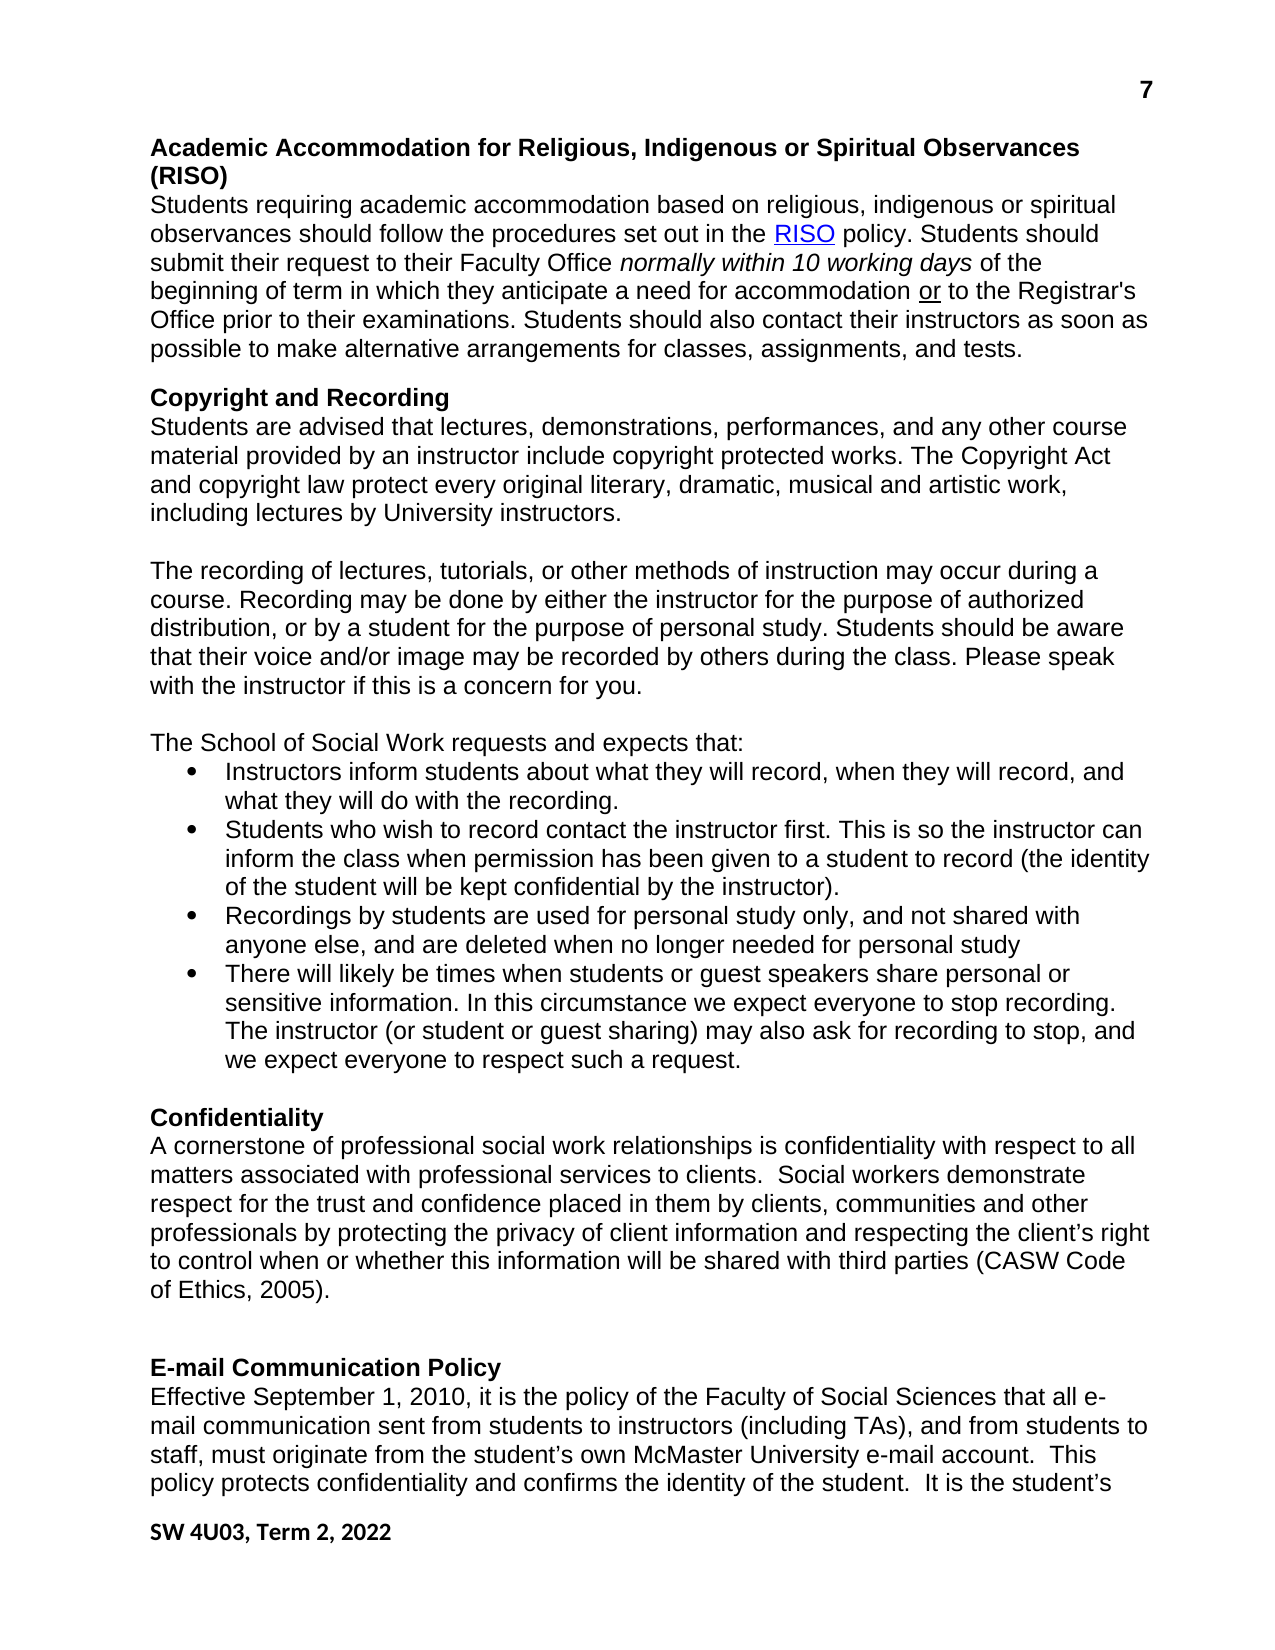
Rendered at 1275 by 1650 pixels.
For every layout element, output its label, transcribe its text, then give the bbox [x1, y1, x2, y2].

subtitle Confidentiality [150, 1102, 1153, 1131]
list There will likely be times when students or guest speakers share personal or sensitive information. In this circumstance we expect everyone to stop recording. The instructor (or student or guest sharing) may also ask for recording to stop, and we expect everyone to respect such a request. [187, 959, 1153, 1074]
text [150, 1382, 1153, 1497]
list Instructors inform students about what they will record, when they will record, and what they will do with the recording. [187, 757, 1153, 815]
text Students are advised that lectures, demonstrations, performances, and any other course material provided by an instructor include copyright protected works. The Copyright Act and copyright law protect every original literary, dramatic, musical and artistic work, including lectures by University instructors. [150, 412, 1153, 527]
subtitle Academic Accommodation for Religious, Indigenous or Spiritual Observances (RISO) [150, 132, 1153, 190]
subtitle E-mail Communication Policy [150, 1353, 1153, 1382]
text A cornerstone of professional social work relationships is confidentiality with respect to all matters associated with professional services to clients. Social workers demonstrate respect for the trust and confidence placed in them by clients, communities and other professionals by protecting the privacy of client information and respecting the client’s right to control when or whether this information will be shared with third parties (CASW Code of Ethics, 2005). [150, 1131, 1153, 1304]
subtitle Copyright and Recording [150, 383, 1153, 412]
text The School of Social Work requests and expects that: [150, 728, 1153, 757]
text The recording of lectures, tutorials, or other methods of instruction may occur during a course. Recording may be done by either the instructor for the purpose of authorized distribution, or by a student for the purpose of personal study. Students should be aware that their voice and/or image may be recorded by others during the class. Please speak with the instructor if this is a concern for you. [150, 556, 1153, 699]
list Students who wish to record contact the instructor first. This is so the instructor can inform the class when permission has been given to a student to record (the identity of the student will be kept confidential by the instructor). [187, 815, 1153, 901]
list Recordings by students are used for personal study only, and not shared with anyone else, and are deleted when no longer needed for personal study [187, 901, 1153, 959]
text Students requiring academic accommodation based on religious, indigenous or spiritual observances should follow the procedures set out in the RISO policy. Students should submit their request to their Faculty Office normally within 10 working days of the beginning of term in which they anticipate a need for accommodation or to the Registrar's Office prior to their examinations. Students should also contact their instructors as soon as possible to make alternative arrangements for classes, assignments, and tests. [150, 190, 1153, 362]
